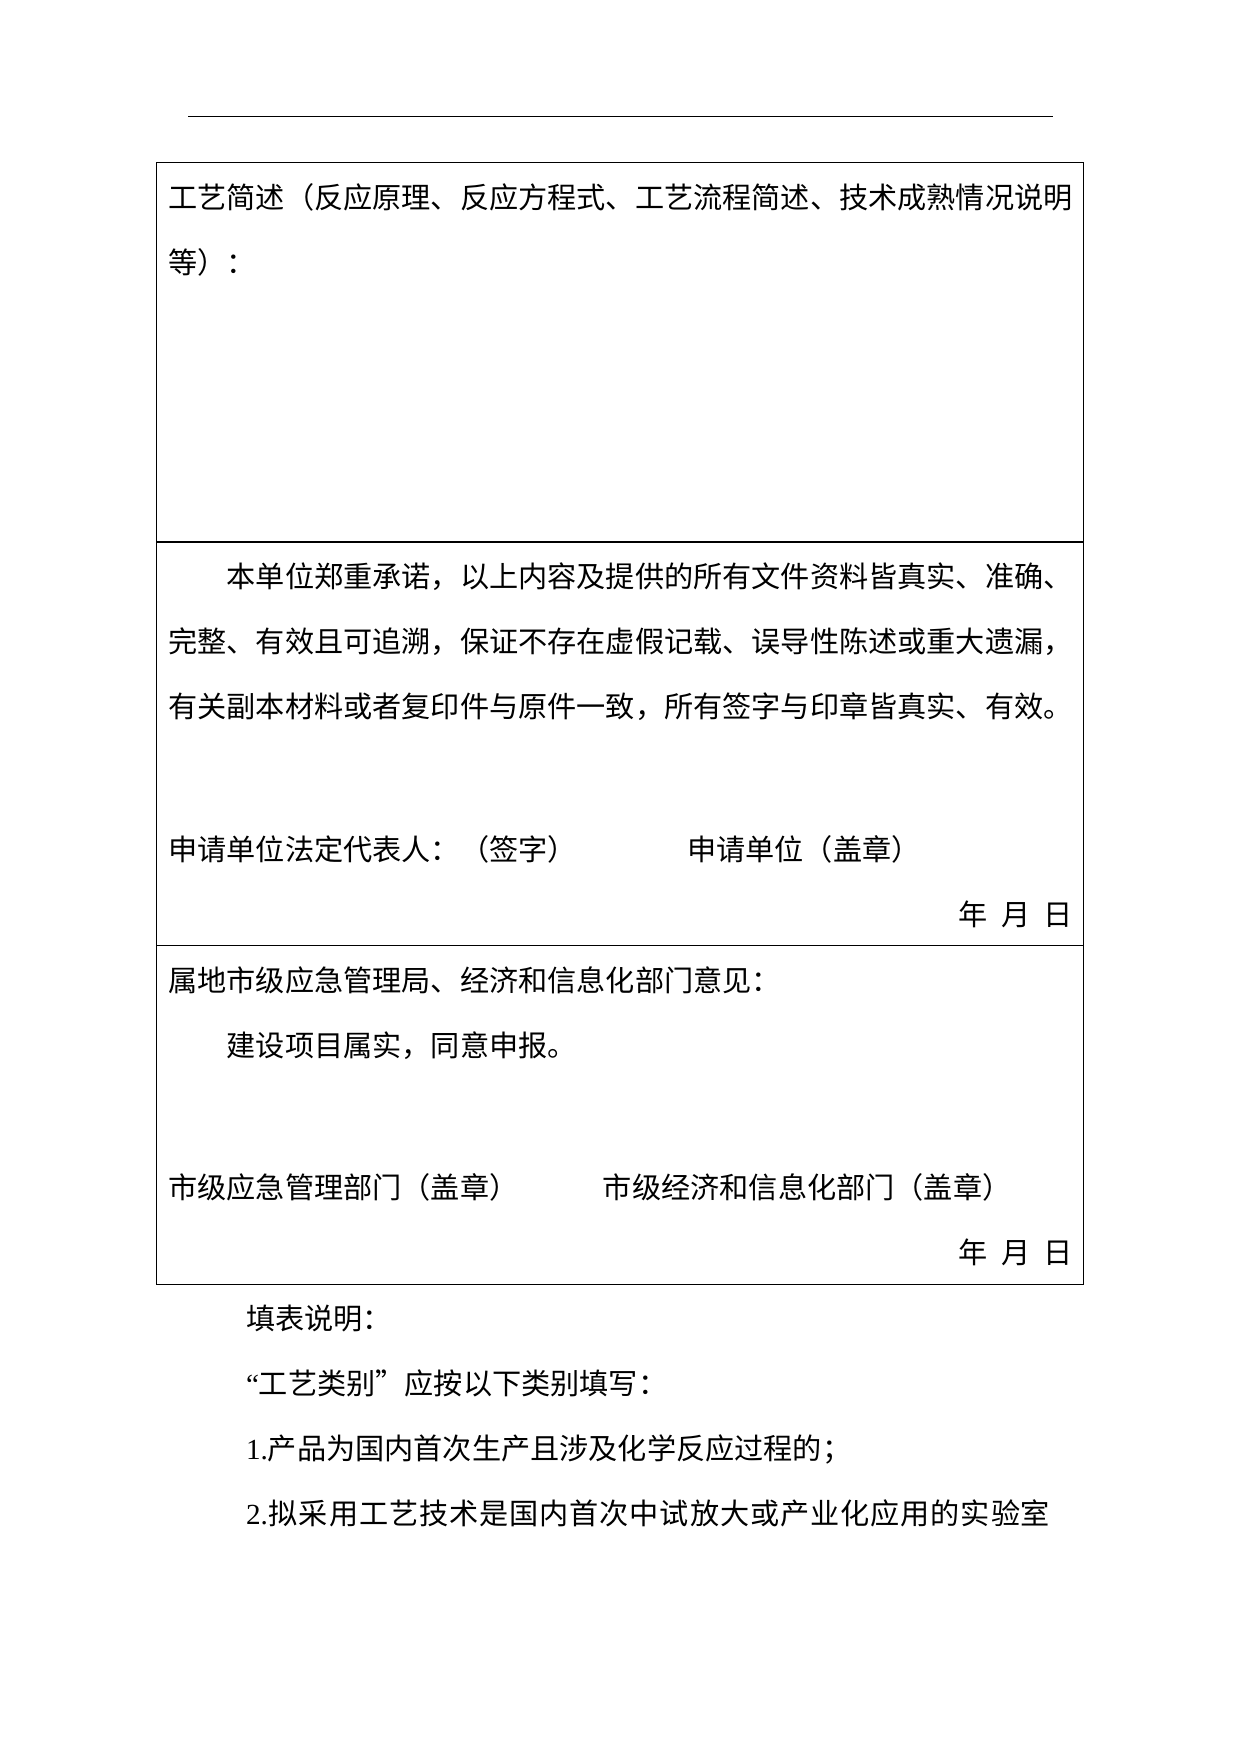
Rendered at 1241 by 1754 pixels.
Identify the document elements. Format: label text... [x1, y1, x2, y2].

text 1.产品为国内首次生产且涉及化学反应过程的； [187, 1414, 1053, 1479]
table_cell 属地市级应急管理局、经济和信息化部门意见： 建设项目属实，同意申报。 市级应急管理部门（盖章） 市级经济和信息化部门（盖章） 年 月 日 [157, 946, 1083, 1283]
text “工艺类别”应按以下类别填写： [187, 1349, 1053, 1414]
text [187, 1479, 1053, 1544]
text 填表说明： [187, 1285, 1053, 1349]
table_cell 本单位郑重承诺，以上内容及提供的所有文件资料皆真实、准确、完整、有效且可追溯，保证不存在虚假记载、误导性陈述或重大遗漏，有关副本材料或者复印件与原件一致，所有签字与印章皆真实、有效。 申请单位法定代表人：（签字） 申请单位（盖章） 年 月 日 [157, 543, 1083, 945]
table_cell 工艺简述（反应原理、反应方程式、工艺流程简述、技术成熟情况说明等）： [157, 163, 1083, 541]
